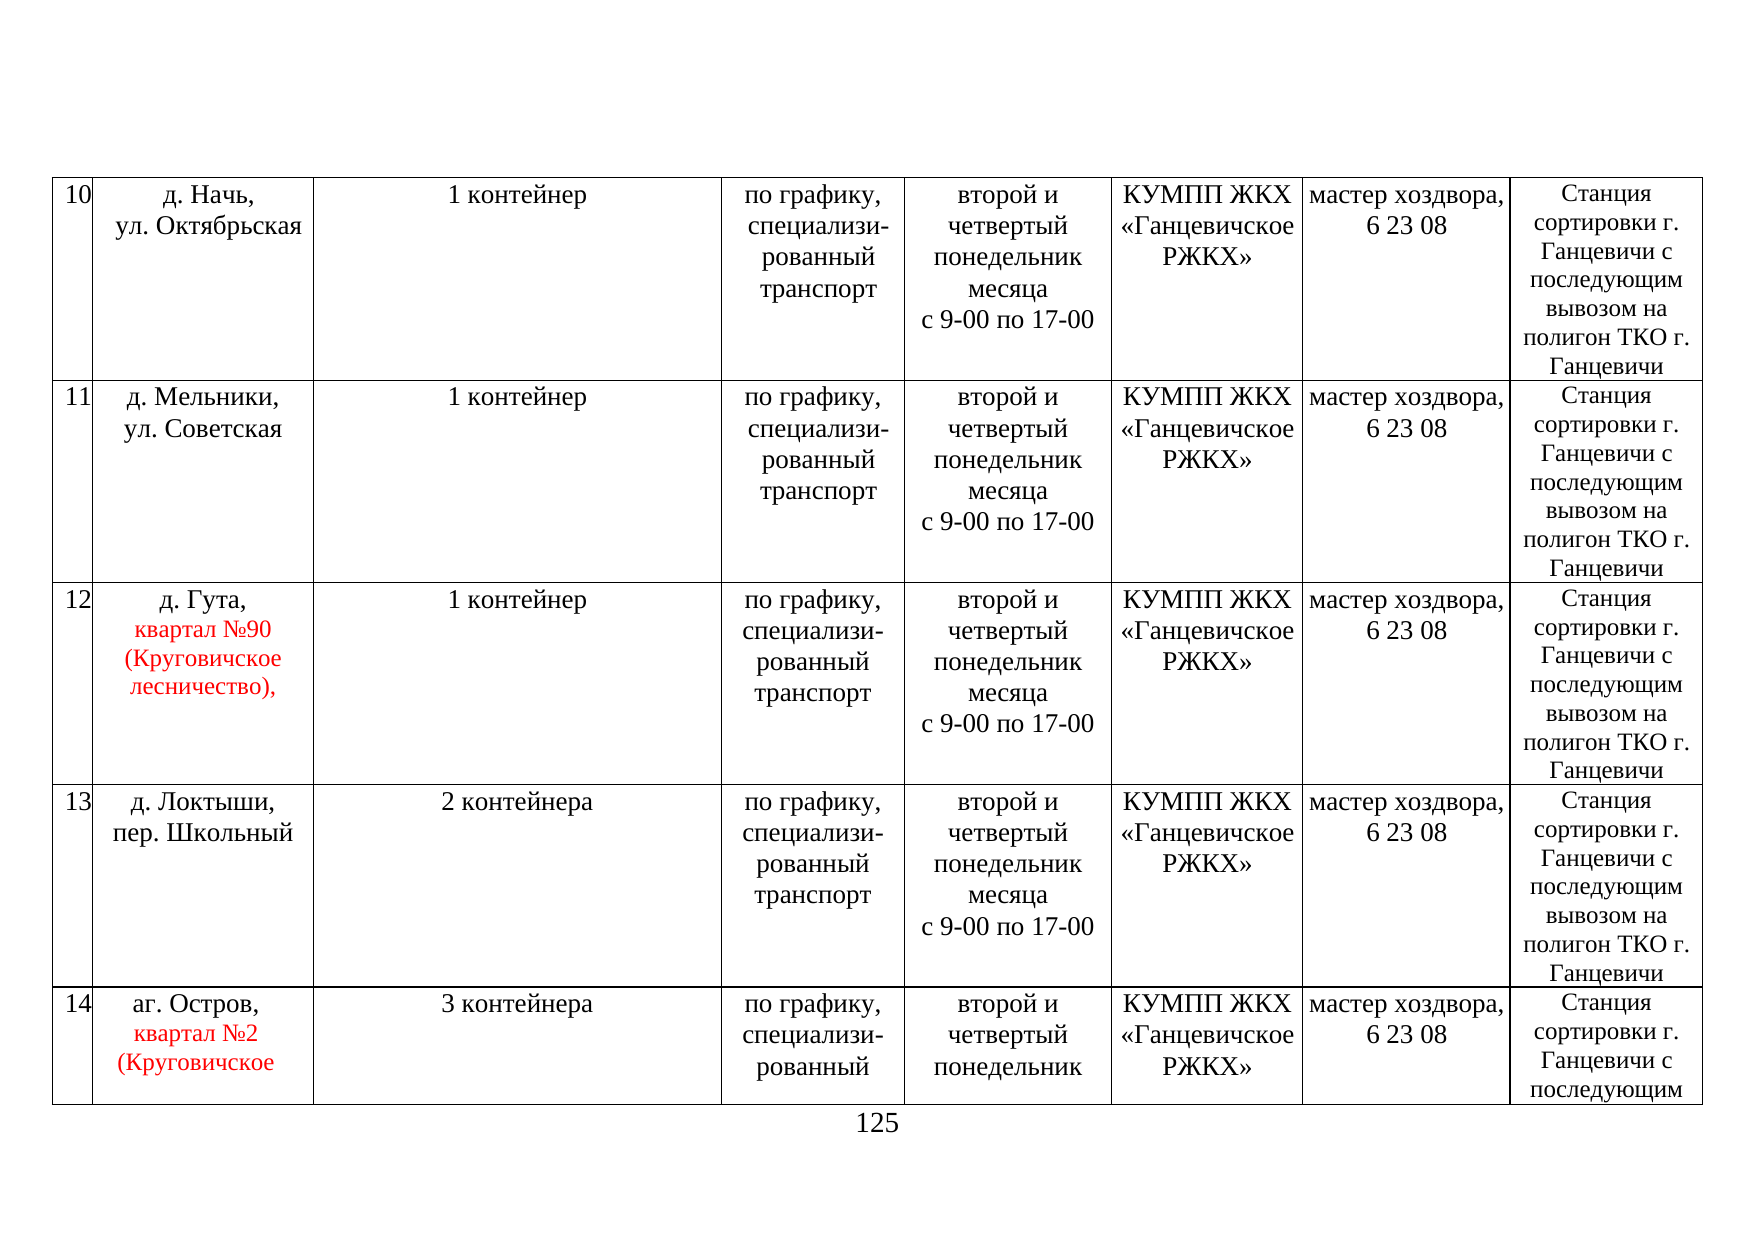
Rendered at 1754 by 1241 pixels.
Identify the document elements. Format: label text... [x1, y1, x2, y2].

table_cell КУМПП ЖКХ «Ганцевичское РЖКХ» [1112, 583, 1302, 784]
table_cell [93, 988, 313, 1104]
table_cell 3 контейнера [314, 988, 721, 1104]
table_cell второй и четвертый понедельник месяца с 9-00 по 17-00 [905, 583, 1111, 784]
table_cell второй и четвертый понедельник месяца с 9-00 по 17-00 [905, 381, 1111, 582]
table_cell д. Гута, квартал №90 (Круговичское лесничество), [93, 583, 313, 784]
table_cell мастер хоздвора, 6 23 08 [1303, 381, 1509, 582]
table_cell КУМПП ЖКХ «Ганцевичское РЖКХ» [1112, 785, 1302, 986]
table_cell второй и четвертый понедельник месяца с 9-00 по 17-00 [905, 178, 1111, 379]
table_cell 12 [53, 583, 92, 784]
table_cell Станция сортировки г. Ганцевичи с последующим вывозом на полигон ТКО г. Ганцевичи [1511, 381, 1702, 582]
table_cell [722, 988, 904, 1104]
table_cell КУМПП ЖКХ «Ганцевичское РЖКХ» [1112, 178, 1302, 379]
table_cell Станция сортировки г. Ганцевичи с последующим вывозом на полигон ТКО г. Ганцевичи [1511, 785, 1702, 986]
table_cell д. Мельники, ул. Советская [93, 381, 313, 582]
table_cell д. Начь, ул. Октябрьская [93, 178, 313, 379]
table_cell второй и четвертый понедельник месяца с 9-00 по 17-00 [905, 785, 1111, 986]
table_cell по графику, специализи-рованный транспорт [722, 583, 904, 784]
table_cell 2 контейнера [314, 785, 721, 986]
table_cell по графику, специализи-рованный транспорт [722, 785, 904, 986]
table_cell 14 [53, 988, 92, 1104]
table_cell КУМПП ЖКХ «Ганцевичское РЖКХ» [1112, 381, 1302, 582]
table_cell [1112, 988, 1302, 1104]
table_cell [1303, 988, 1509, 1104]
table_cell по графику, специализи-рованный транспорт [722, 381, 904, 582]
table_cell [1511, 988, 1702, 1104]
table_cell 13 [53, 785, 92, 986]
table_cell мастер хоздвора, 6 23 08 [1303, 178, 1509, 379]
table_cell 1 контейнер [314, 381, 721, 582]
table_cell Станция сортировки г. Ганцевичи с последующим вывозом на полигон ТКО г. Ганцевичи [1511, 583, 1702, 784]
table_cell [905, 988, 1111, 1104]
table_cell 1 контейнер [314, 583, 721, 784]
table_cell д. Локтыши, пер. Школьный [93, 785, 313, 986]
table_cell мастер хоздвора, 6 23 08 [1303, 583, 1509, 784]
table_cell 10 [53, 178, 92, 379]
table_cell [722, 178, 904, 379]
table_cell 1 контейнер [314, 178, 721, 379]
table_cell 11 [53, 381, 92, 582]
table_cell мастер хоздвора, 6 23 08 [1303, 785, 1509, 986]
table_cell Станция сортировки г. Ганцевичи с последующим вывозом на полигон ТКО г. Ганцевичи [1511, 178, 1702, 379]
